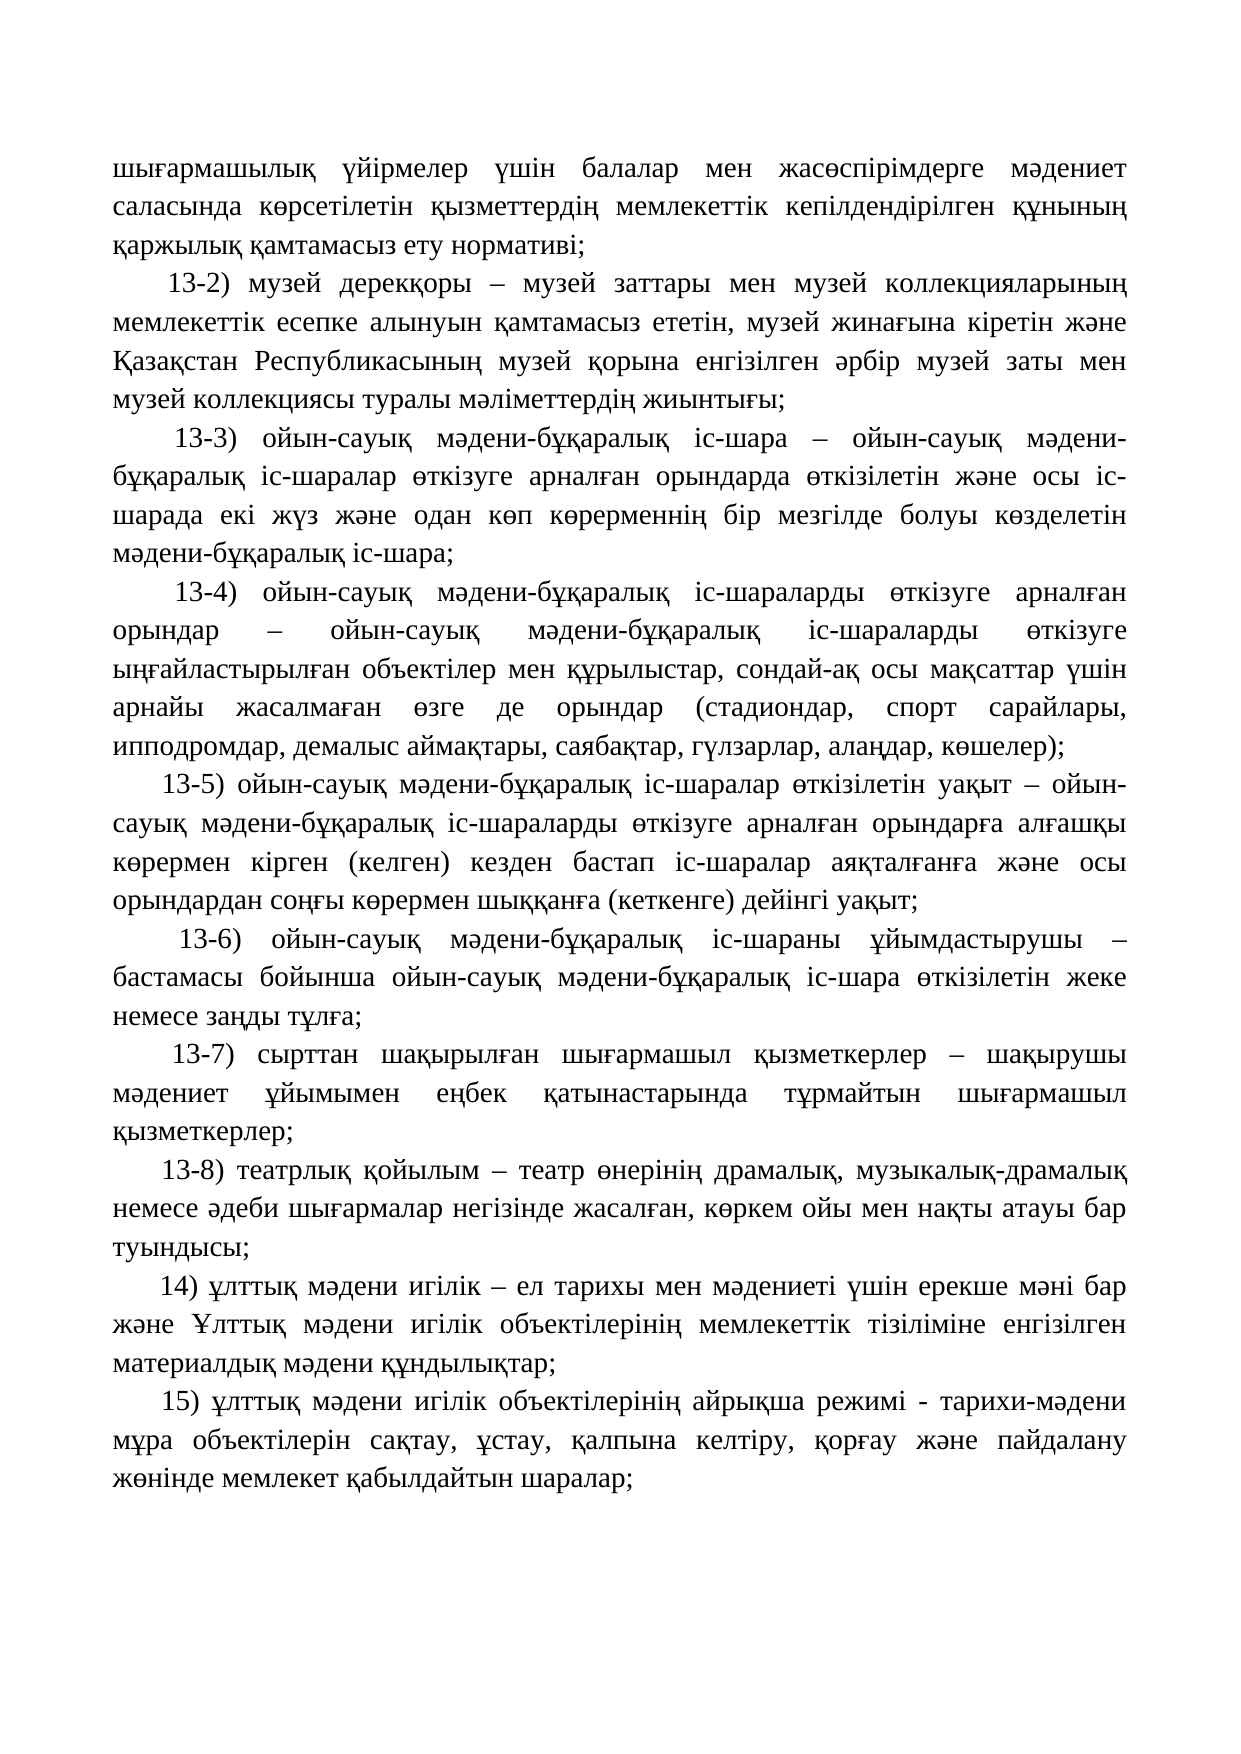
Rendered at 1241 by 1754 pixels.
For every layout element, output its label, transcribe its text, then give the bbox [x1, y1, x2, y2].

text 13-5) ойын-сауық мәдени-бұқаралық іс-шаралар өткізілетін уақыт – ойын-сауық мәдени-бұқаралық іс-шараларды өткізуге арналған орындарға алғашқы көрермен кірген (келген) кезден бастап іс-шаралар аяқталғанға және осы орындардан соңғы көрермен шыққанға (кеткенге) дейінгі уақыт; [112, 767, 1128, 916]
text 14) ұлттық мәдени игілік – ел тарихы мен мәдениеті үшін ерекше мәні бар және Ұлттық мәдени игілік объектілерінің мемлекеттік тізіліміне енгізілген материалдық мәдени құндылықтар; [112, 1268, 1128, 1378]
text 13-4) ойын-сауық мәдени-бұқаралық іс-шараларды өткізуге арналған орындар – ойын-сауық мәдени-бұқаралық іс-шараларды өткізуге ыңғайластырылған объектілер мен құрылыстар, сондай-ақ осы мақсаттар үшін арнайы жасалмаған өзге де орындар (стадиондар, спорт сарайлары, ипподромдар, демалыс аймақтары, саябақтар, гүлзарлар, алаңдар, көшелер); [112, 574, 1128, 762]
text 13-7) сырттан шақырылған шығармашыл қызметкерлер – шақырушы мәдениет ұйымымен еңбек қатынастарында тұрмайтын шығармашыл қызметкерлер; [112, 1036, 1128, 1147]
text 13-2) музей дерекқоры – музей заттары мен музей коллекцияларының мемлекеттік есепке алынуын қамтамасыз ететін, музей жинағына кіретін және Қазақстан Республикасының музей қорына енгізілген әрбір музей заты мен музей коллекциясы туралы мәліметтердің жиынтығы; [112, 266, 1128, 415]
text 13-8) театрлық қойылым – театр өнерінің драмалық, музыкалық-драмалық немесе әдеби шығармалар негізінде жасалған, көркем ойы мен нақты атауы бар туындысы; [112, 1152, 1128, 1263]
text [112, 150, 1128, 261]
text 15) ұлттық мәдени игілік объектілерінің айрықша режимі - тарихи-мәдени мұра объектілерін сақтау, ұстау, қалпына келтіру, қорғау және пайдалану жөнінде мемлекет қабылдайтын шаралар; [112, 1383, 1128, 1494]
text 13-3) ойын-сауық мәдени-бұқаралық іс-шара – ойын-сауық мәдени-бұқаралық іс-шаралар өткізуге арналған орындарда өткізілетін және осы іс-шарада екі жүз және одан көп көрерменнің бір мезгілде болуы көзделетін мәдени-бұқаралық іс-шара; [112, 420, 1128, 569]
text 13-6) ойын-сауық мәдени-бұқаралық іс-шараны ұйымдастырушы – бастамасы бойынша ойын-сауық мәдени-бұқаралық іс-шара өткізілетін жеке немесе заңды тұлға; [112, 921, 1128, 1031]
